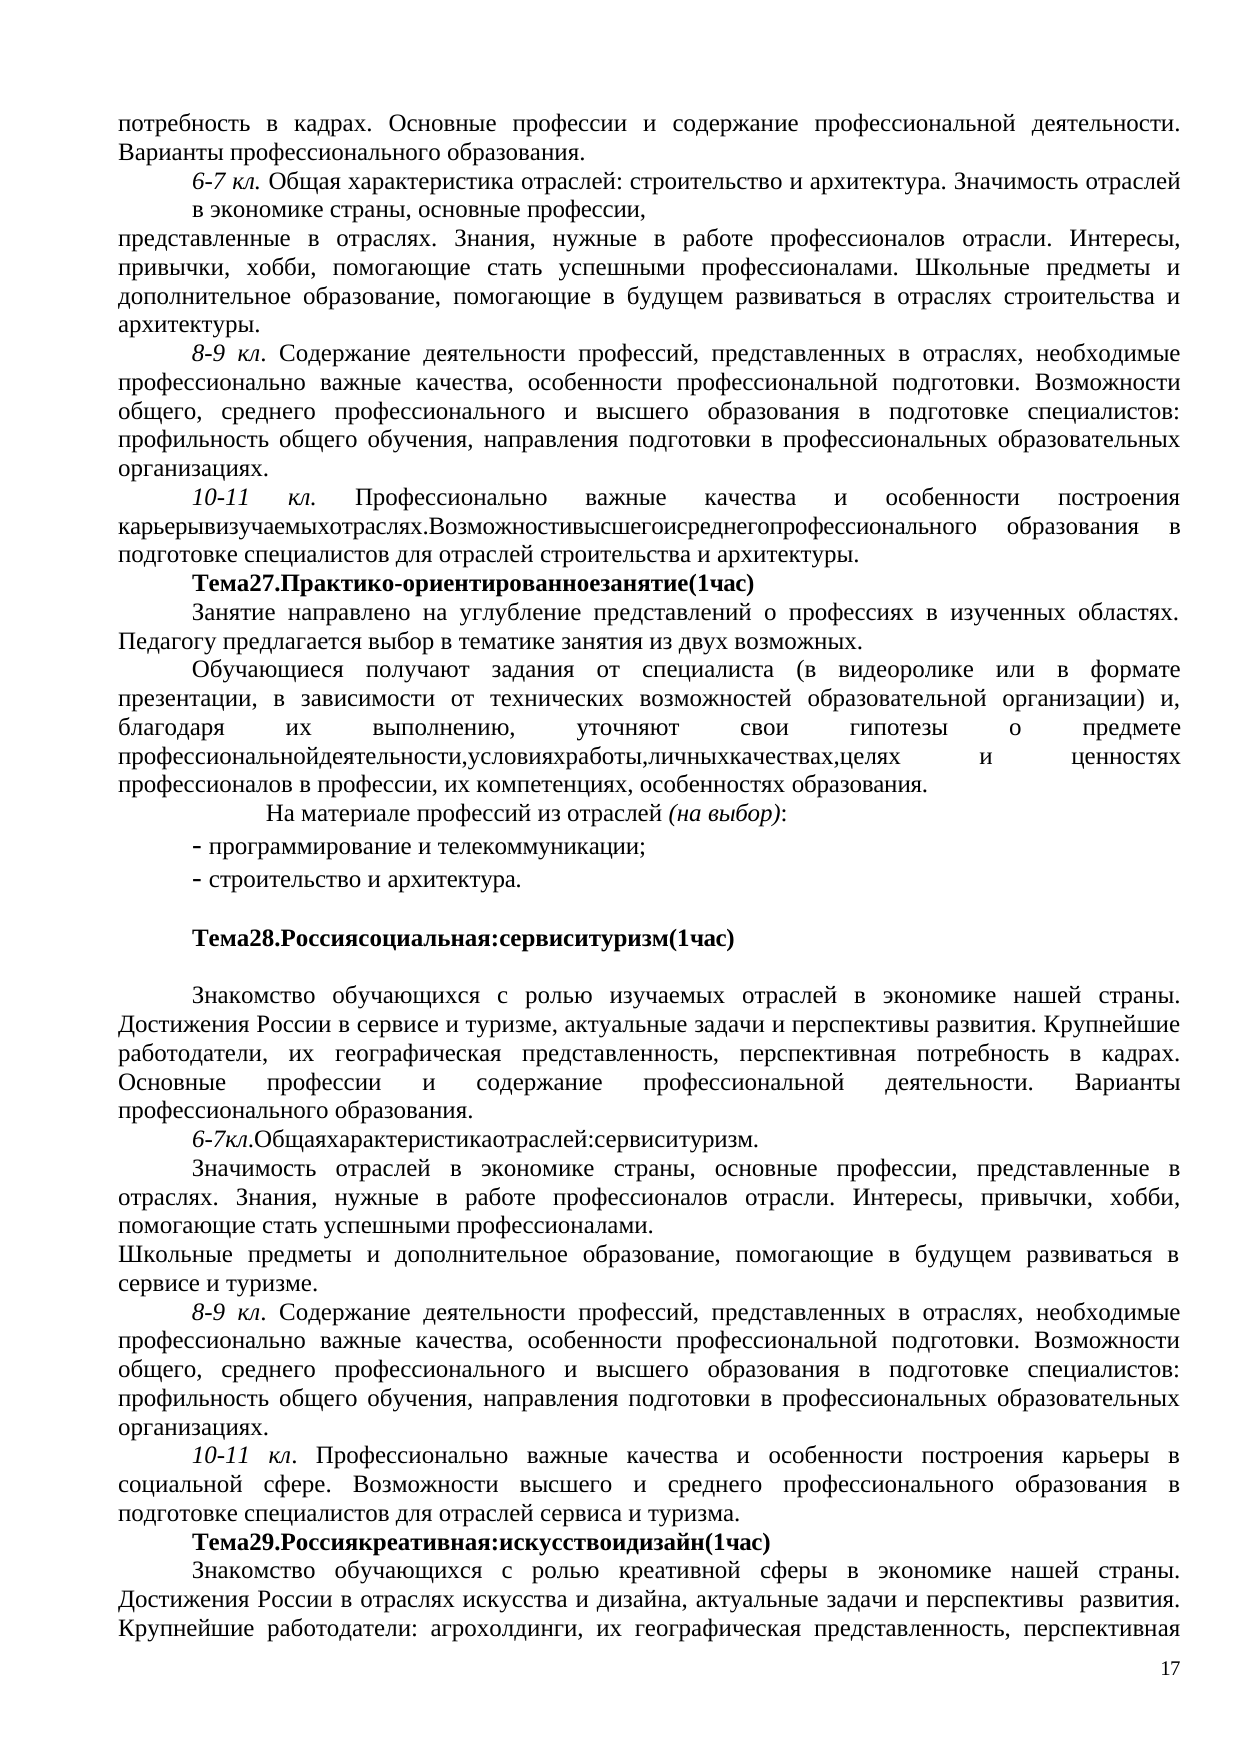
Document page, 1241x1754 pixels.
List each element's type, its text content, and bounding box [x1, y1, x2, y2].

text 6-7кл.Общаяхарактеристикаотраслей:сервиситуризм. [192, 1124, 1196, 1153]
text 10-11 кл. Профессионально важные качества и особенности построения карьеры в социальной сфере. Возможности высшего и среднего профессионального образования в подготовке специалистов для отраслей сервиса и туризма. [118, 1440, 1181, 1527]
text На материале профессий из отраслей (на выбор): [192, 798, 1196, 827]
text 6-7 кл. Общая характеристика отраслей: строительство и архитектура. Значимость отраслей в экономике страны, основные профессии, [192, 166, 1182, 223]
list программирование и телекоммуникации; [192, 827, 1196, 861]
text представленные в отраслях. Знания, нужные в работе профессионалов отрасли. Интересы, привычки, хобби, помогающие стать успешными профессионалами. Школьные предметы и дополнительное образование, помогающие в будущем развиваться в отраслях строительства и архитектуры. [118, 223, 1181, 338]
text 10-11 кл. Профессионально важные качества и особенности построения карьерывизучаемыхотраслях.Возможностивысшегоисреднегопрофессионального образования в подготовке специалистов для отраслей строительства и архитектуры. [118, 482, 1181, 568]
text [118, 108, 1182, 166]
text Школьные предметы и дополнительное образование, помогающие в будущем развиваться в сервисе и туризме. [118, 1239, 1181, 1297]
text Обучающиеся получают задания от специалиста (в видеоролике или в формате презентации, в зависимости от технических возможностей образовательной организации) и, благодаря их выполнению, уточняют свои гипотезы о предмете профессиональнойдеятельности,условияхработы,личныхкачествах,целях и ценностях профессионалов в профессии, их компетенциях, особенностях образования. [118, 654, 1181, 798]
text Значимость отраслей в экономике страны, основные профессии, представленные в отраслях. Знания, нужные в работе профессионалов отрасли. Интересы, привычки, хобби, помогающие стать успешными профессионалами. [118, 1153, 1182, 1239]
text Тема29.Россиякреативная:искусствоидизайн(1час) [192, 1527, 1196, 1555]
text Тема27.Практико-ориентированноезанятие(1час) [192, 568, 1196, 597]
text Тема28.Россиясоциальная:сервиситуризм(1час) [192, 923, 1196, 952]
list строительство и архитектура. [192, 861, 1196, 894]
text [118, 1555, 1181, 1642]
text Занятие направлено на углубление представлений о профессиях в изученных областях. Педагогу предлагается выбор в тематике занятия из двух возможных. [118, 597, 1180, 654]
text Знакомство обучающихся с ролью изучаемых отраслей в экономике нашей страны. Достижения России в сервисе и туризме, актуальные задачи и перспективы развития. Крупнейшие работодатели, их географическая представленность, перспективная потребность в кадрах. Основные профессии и содержание профессиональной деятельности. Варианты профессионального образования. [118, 980, 1181, 1124]
